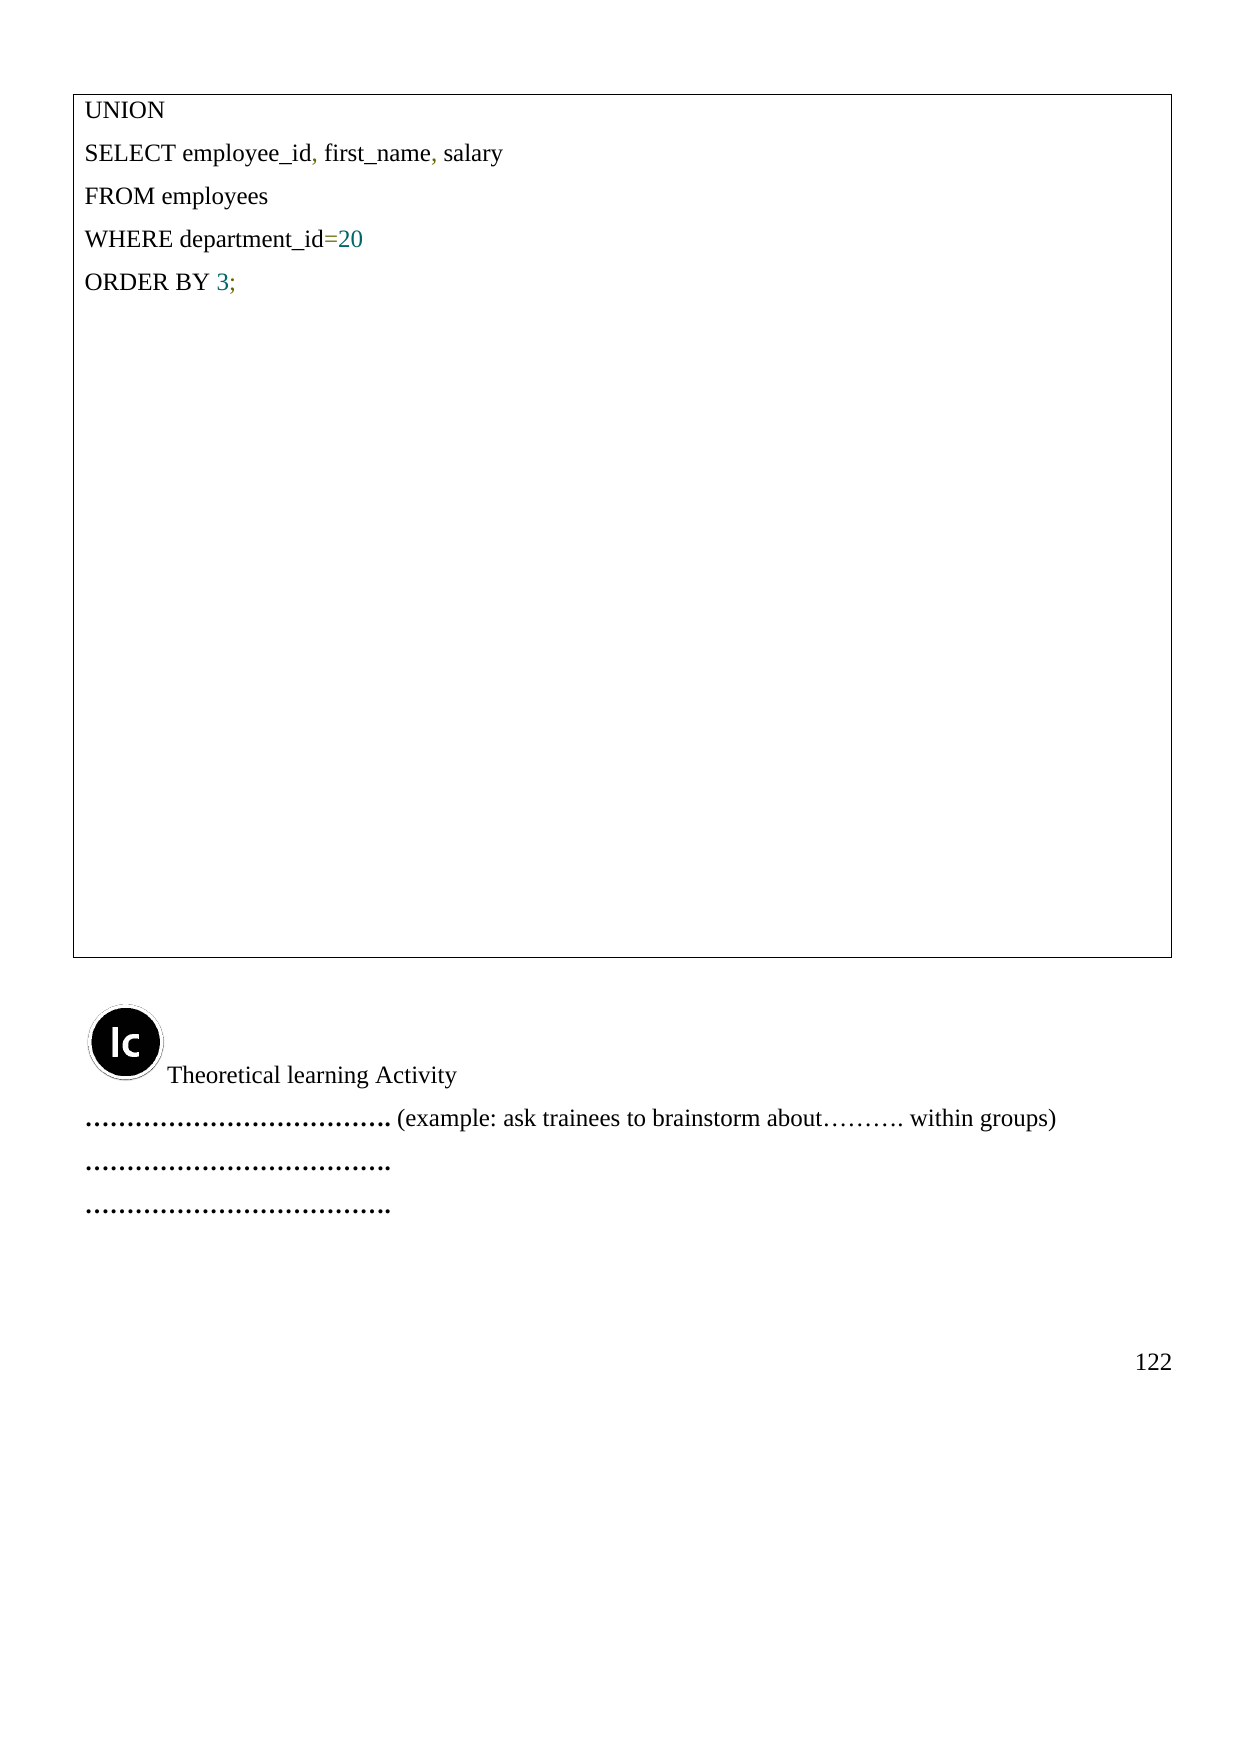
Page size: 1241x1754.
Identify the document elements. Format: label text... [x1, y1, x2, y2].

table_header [74, 95, 1171, 957]
text ………………………………. [84, 1147, 1172, 1175]
text Theoretical learning Activity [84, 1001, 1172, 1089]
text ………………………………. [84, 1190, 1172, 1218]
text ………………………………. (example: ask trainees to brainstorm about………. within groups) [84, 1103, 1172, 1132]
